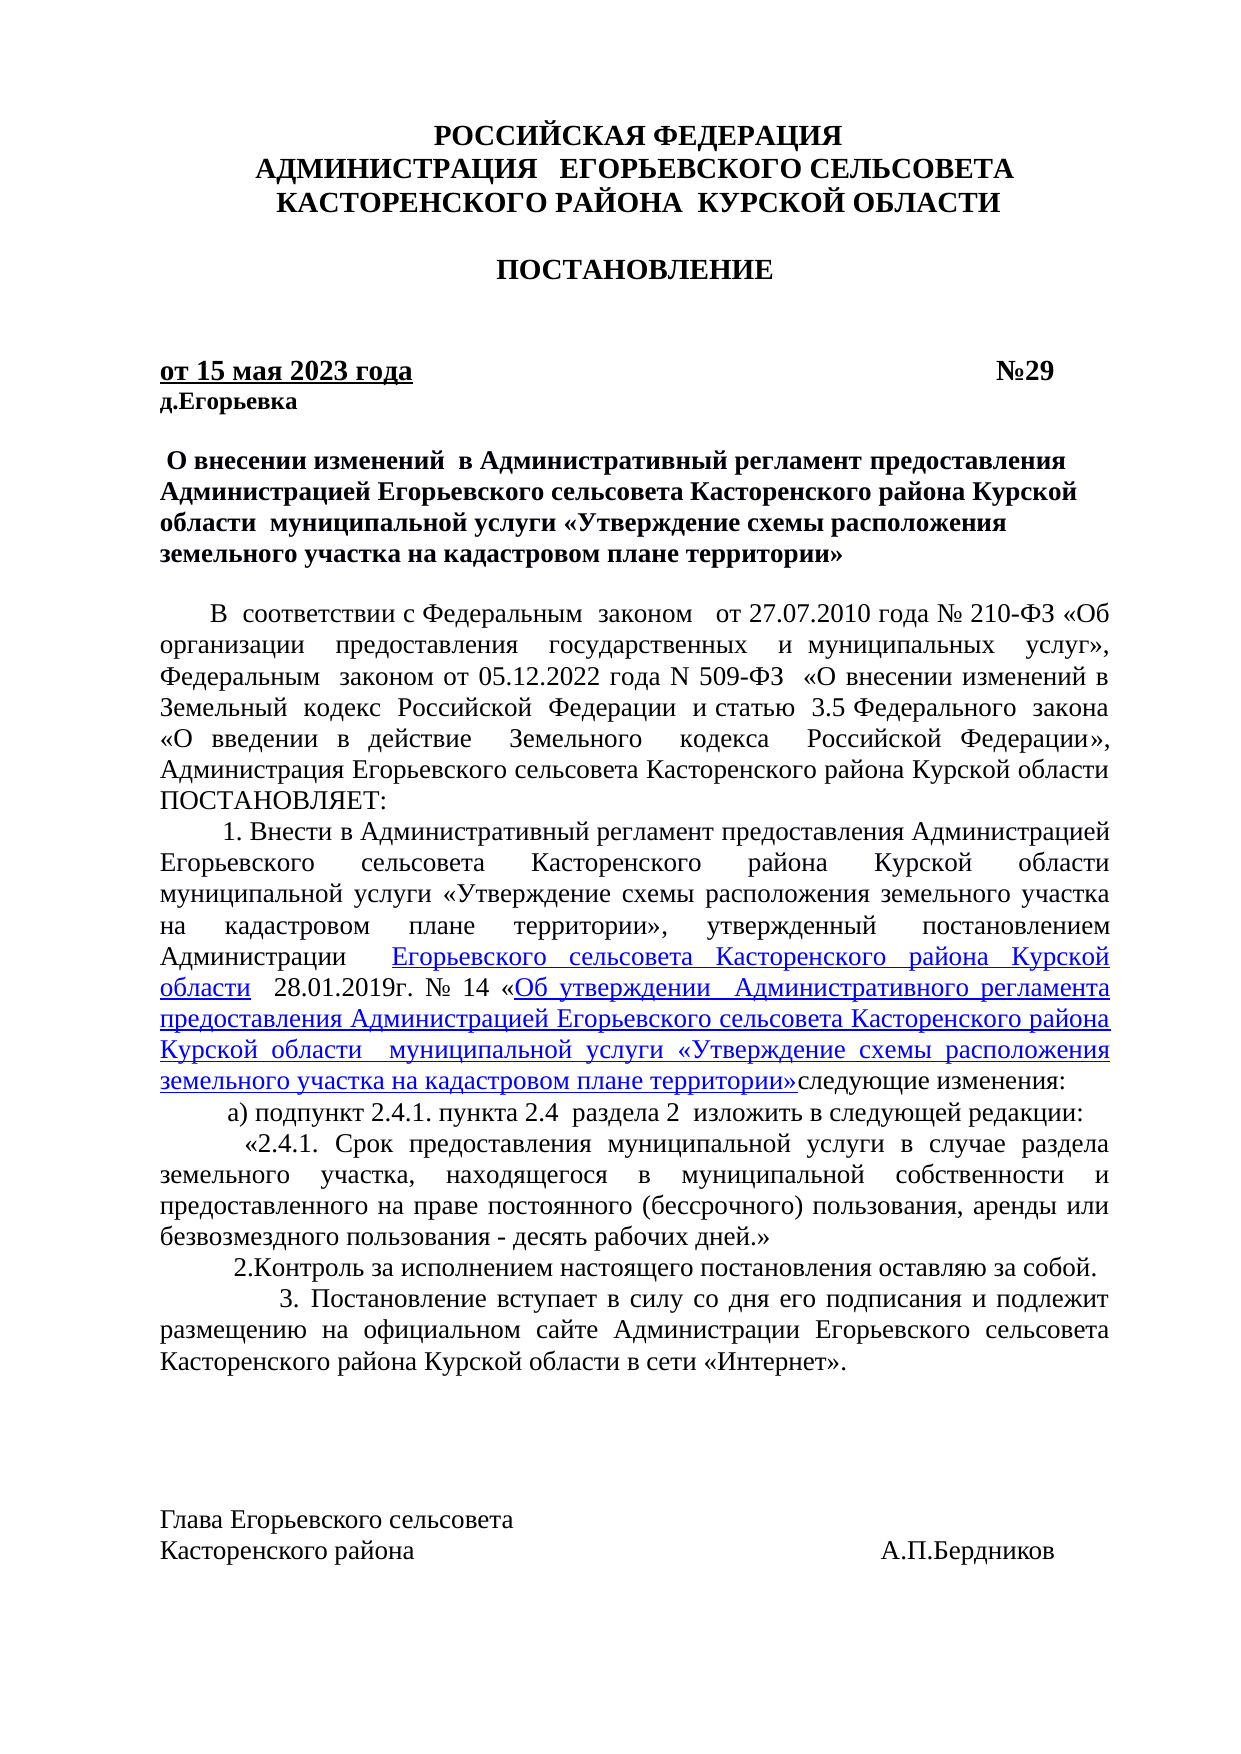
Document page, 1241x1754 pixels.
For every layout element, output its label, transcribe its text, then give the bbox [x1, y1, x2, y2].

text В соответствии с Федеральным законом от 27.07.2010 года № 210-ФЗ «Об организации предоставления государственных и муниципальных услуг», Федеральным законом от 05.12.2022 года N 509-ФЗ «О внесении изменений в Земельный кодекс Российской Федерации и статью 3.5 Федерального закона «О введении в действие Земельного кодекса Российской Федерации», Администрация Егорьевского сельсовета Касторенского района Курской области ПОСТАНОВЛЯЕТ: [159, 597, 1110, 815]
text Касторенского района А.П.Бердников [159, 1534, 1110, 1565]
text ПОСТАНОВЛЕНИЕ [159, 252, 1110, 286]
text О внесении изменений в Административный регламент предоставления Администрацией Егорьевского сельсовета Касторенского района Курской области муниципальной услуги «Утверждение схемы расположения земельного участка на кадастровом плане территории» [159, 444, 1110, 568]
text 1. Внести в Административный регламент предоставления Администрацией Егорьевского сельсовета Касторенского района Курской области муниципальной услуги «Утверждение схемы расположения земельного участка на кадастровом плане территории», утвержденный постановлением Администрации Егорьевского сельсовета Касторенского района Курской области 28.01.2019г. № 14 «Об утверждении Административного регламента предоставления Администрацией Егорьевского сельсовета Касторенского района Курской области муниципальной услуги «Утверждение схемы расположения земельного участка на кадастровом плане территории»следующие изменения: [159, 815, 1110, 1029]
text Глава Егорьевского сельсовета [159, 1503, 1110, 1534]
text 3. Постановление вступает в силу со дня его подписания и подлежит размещению на официальном сайте Администрации Егорьевского сельсовета Касторенского района Курской области в сети «Интернет». [159, 1282, 1110, 1376]
text АДМИНИСТРАЦИЯ ЕГОРЬЕВСКОГО СЕЛЬСОВЕТА [159, 152, 1110, 185]
text РОССИЙСКАЯ ФЕДЕРАЦИЯ [159, 118, 1110, 152]
text «2.4.1. Срок предоставления муниципальной услуги в случае раздела земельного участка, находящегося в муниципальной собственности и предоставленного на праве постоянного (бессрочного) пользования, аренды или безвозмездного пользования - десять рабочих дней.» [159, 1127, 1110, 1251]
text КАСТОРЕНСКОГО РАЙОНА КУРСКОЙ ОБЛАСТИ [159, 185, 1110, 219]
text от 15 мая 2023 года №29 [159, 353, 1110, 386]
text д.Егорьевка [159, 386, 1110, 415]
text а) подпункт 2.4.1. пункта 2.4 раздела 2 изложить в следующей редакции: [159, 1096, 1110, 1127]
text 2.Контроль за исполнением настоящего постановления оставляю за собой. [159, 1251, 1110, 1282]
